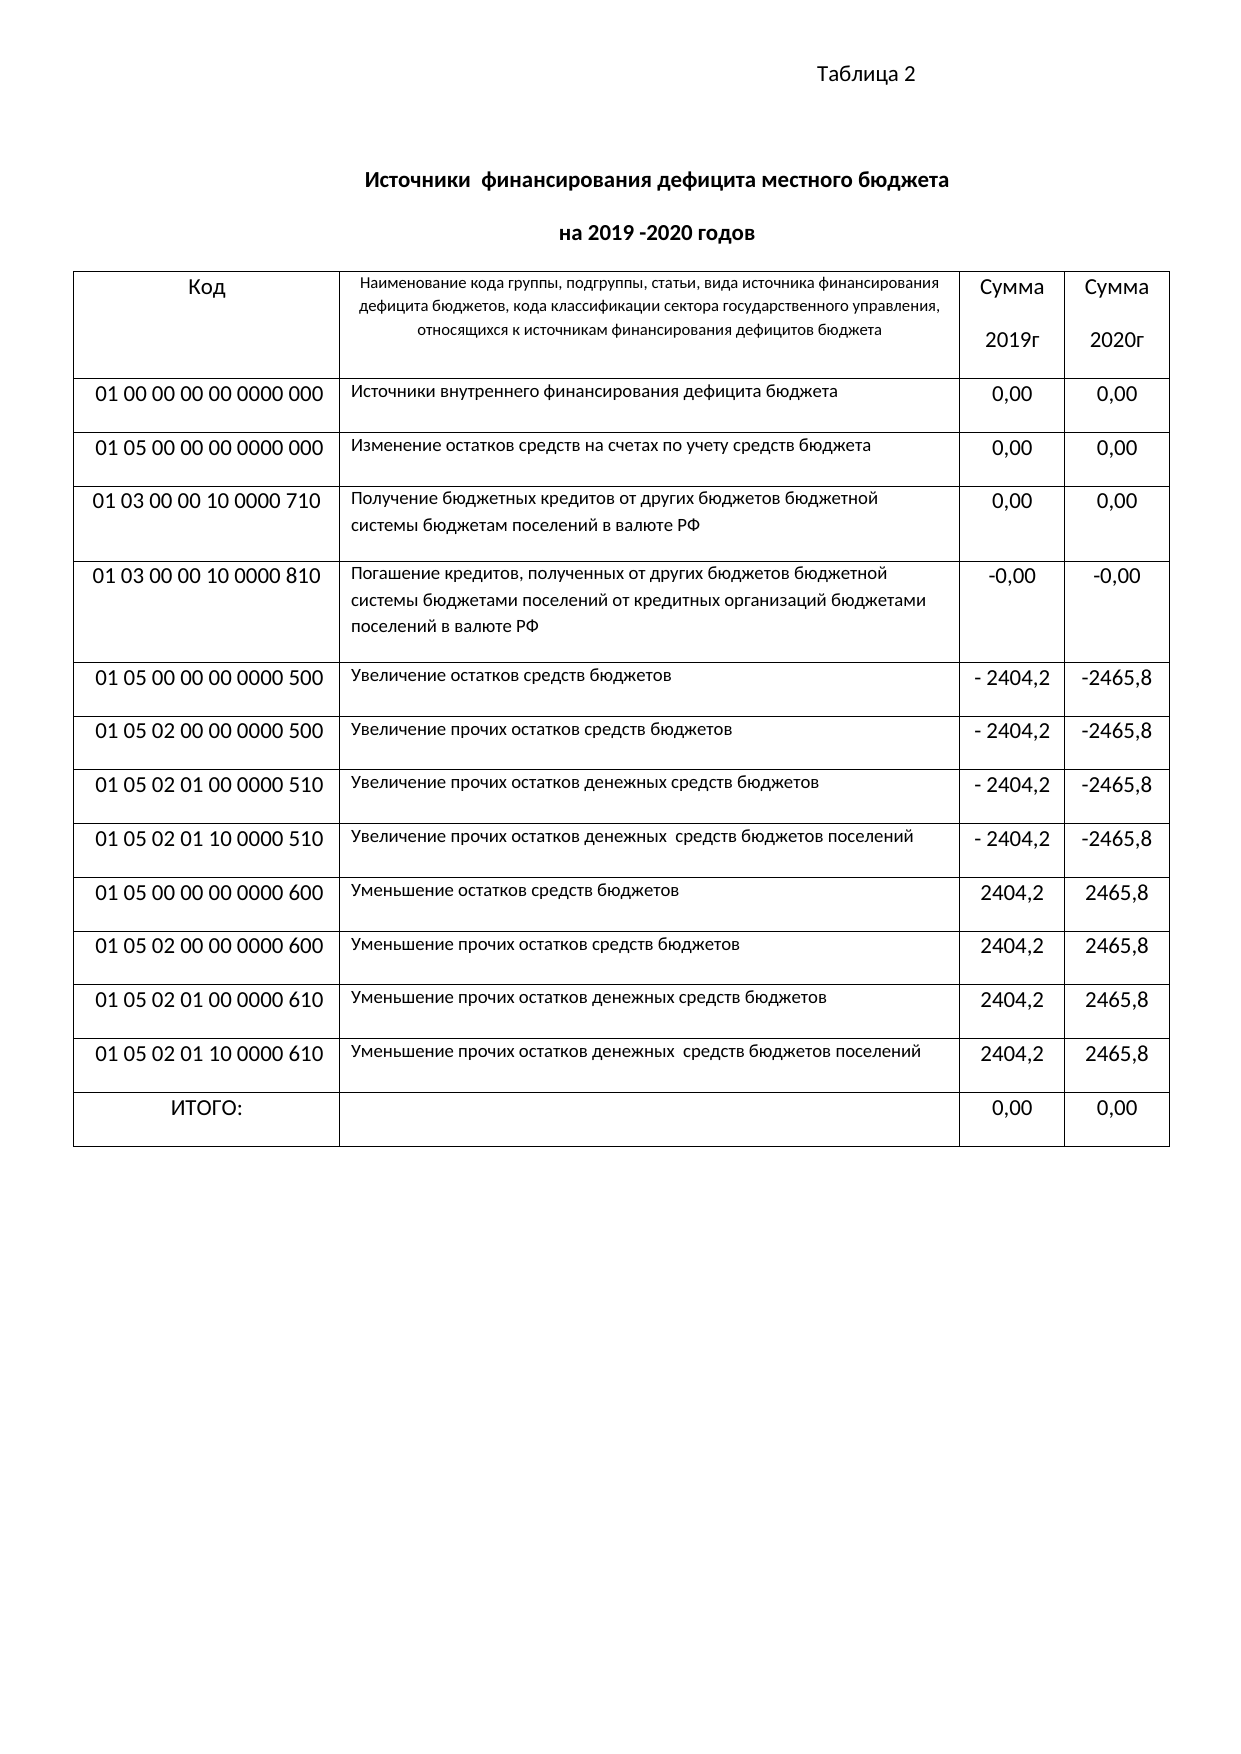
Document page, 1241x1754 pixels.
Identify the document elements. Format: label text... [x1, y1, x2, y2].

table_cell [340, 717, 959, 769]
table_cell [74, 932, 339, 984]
text Источники финансирования дефицита местного бюджета [148, 165, 1167, 193]
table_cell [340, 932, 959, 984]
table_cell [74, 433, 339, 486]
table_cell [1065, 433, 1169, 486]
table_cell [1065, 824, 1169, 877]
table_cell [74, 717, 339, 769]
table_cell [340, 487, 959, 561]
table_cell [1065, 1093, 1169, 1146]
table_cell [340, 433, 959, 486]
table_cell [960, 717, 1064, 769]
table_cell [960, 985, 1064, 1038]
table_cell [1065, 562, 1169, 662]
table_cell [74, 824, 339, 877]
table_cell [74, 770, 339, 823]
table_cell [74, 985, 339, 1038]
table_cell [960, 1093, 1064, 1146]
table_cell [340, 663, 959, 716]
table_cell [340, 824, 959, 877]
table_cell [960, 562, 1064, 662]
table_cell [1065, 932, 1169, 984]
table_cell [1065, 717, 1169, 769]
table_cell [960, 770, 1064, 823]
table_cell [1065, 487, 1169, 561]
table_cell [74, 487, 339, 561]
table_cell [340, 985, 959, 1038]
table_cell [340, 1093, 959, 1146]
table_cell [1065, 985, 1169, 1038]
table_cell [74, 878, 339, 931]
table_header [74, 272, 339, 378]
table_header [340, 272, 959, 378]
text Таблица 2 [148, 59, 1167, 87]
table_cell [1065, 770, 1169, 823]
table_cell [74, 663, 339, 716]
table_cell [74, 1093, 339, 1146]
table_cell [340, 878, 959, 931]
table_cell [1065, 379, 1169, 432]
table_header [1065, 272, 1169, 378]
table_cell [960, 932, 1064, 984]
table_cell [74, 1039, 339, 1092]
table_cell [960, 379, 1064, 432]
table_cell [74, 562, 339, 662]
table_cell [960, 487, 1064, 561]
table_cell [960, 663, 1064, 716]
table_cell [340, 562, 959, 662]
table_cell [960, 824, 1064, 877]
text на 2019 -2020 годов [148, 218, 1167, 246]
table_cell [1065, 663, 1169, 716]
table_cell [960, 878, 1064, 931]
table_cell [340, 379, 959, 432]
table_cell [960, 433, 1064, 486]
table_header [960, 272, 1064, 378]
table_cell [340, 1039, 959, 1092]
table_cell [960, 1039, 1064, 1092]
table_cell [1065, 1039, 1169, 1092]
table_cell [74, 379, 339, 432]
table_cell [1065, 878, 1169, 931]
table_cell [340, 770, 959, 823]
